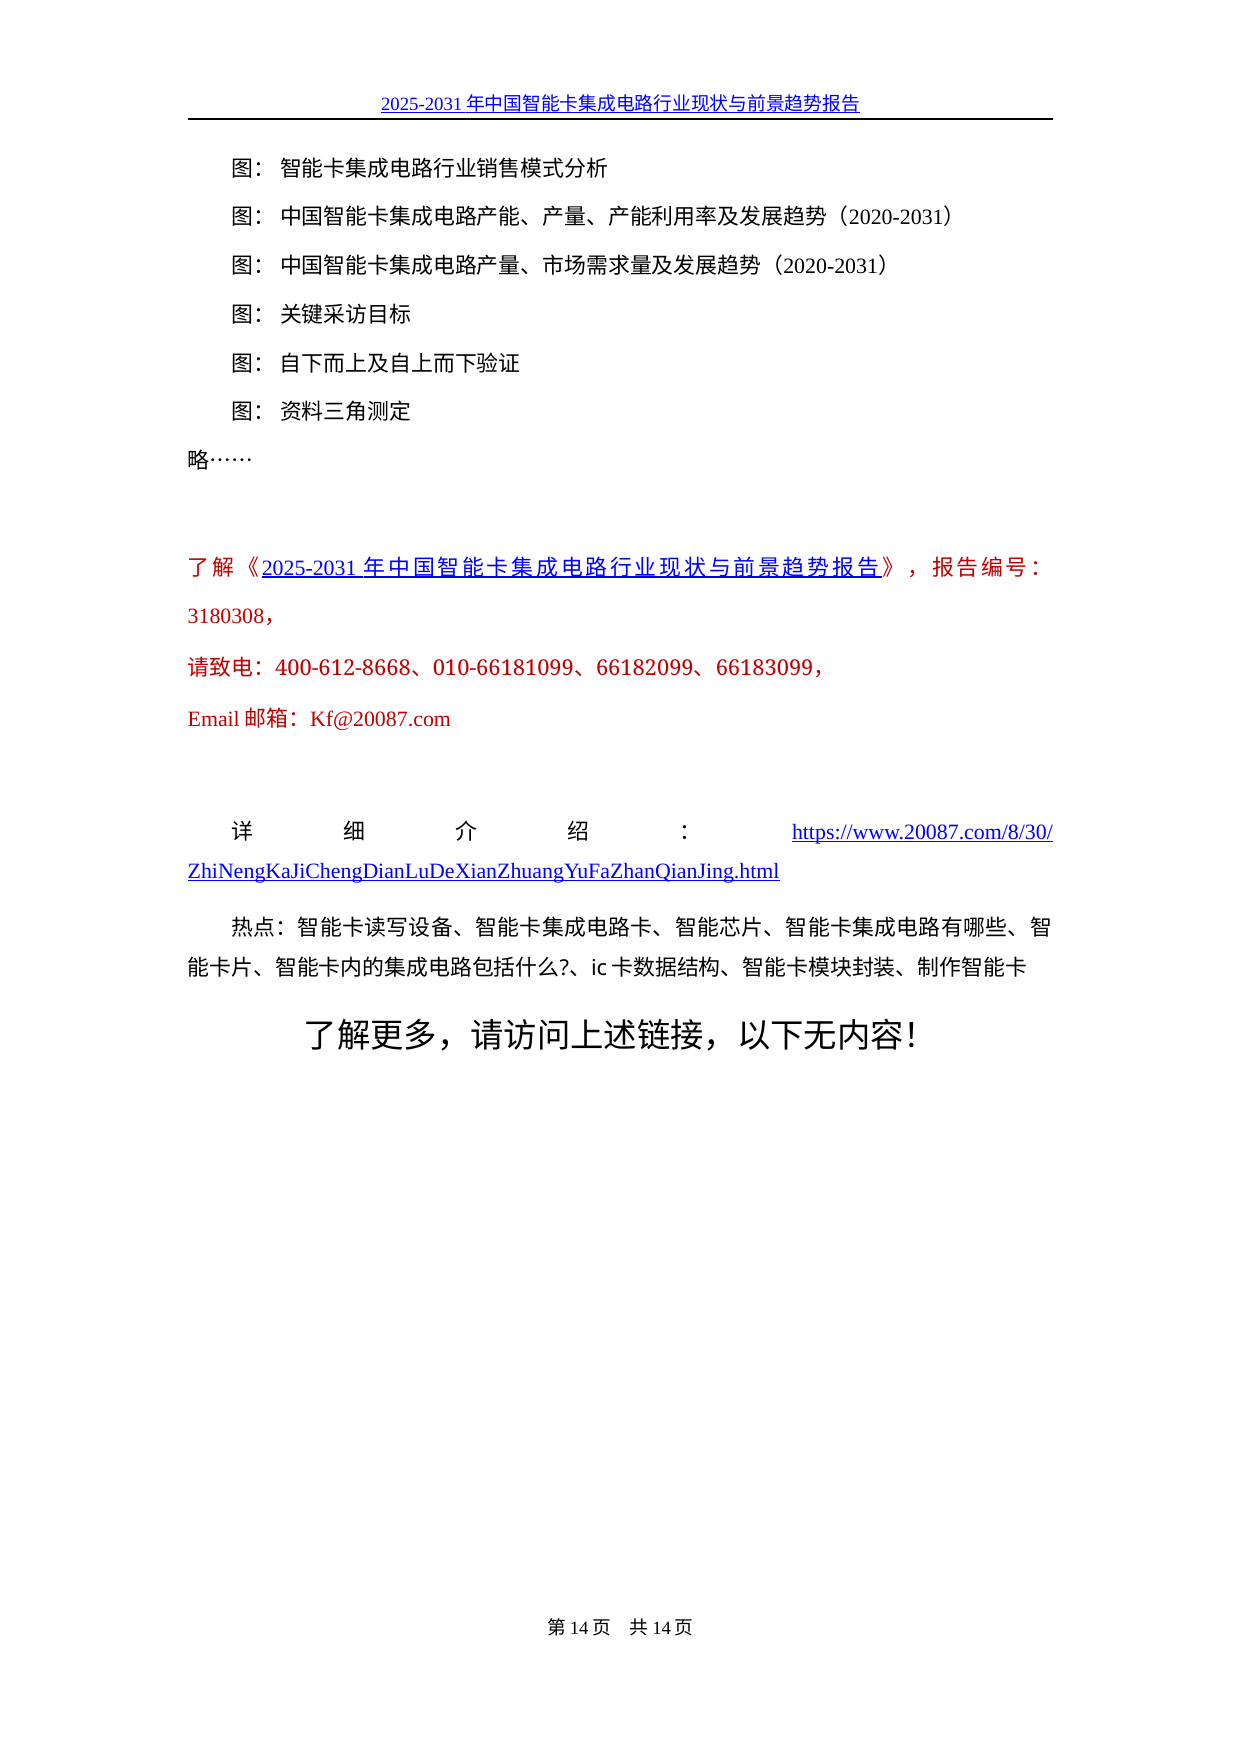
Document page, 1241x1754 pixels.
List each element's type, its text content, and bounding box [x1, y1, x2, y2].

text 了解《2025-2031年中国智能卡集成电路行业现状与前景趋势报告》，报告编号：3180308， [187, 549, 1053, 630]
text Email邮箱：Kf@20087.com [187, 701, 1053, 733]
text 请致电：400-612-8668、010-66181099、66182099、66183099， [187, 649, 1053, 682]
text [187, 150, 1053, 475]
title 了解更多，请访问上述链接，以下无内容！ [187, 1000, 1053, 1065]
text 详细介绍：https://www.20087.com/8/30/ZhiNengKaJiChengDianLuDeXianZhuangYuFaZhanQianJing.html [187, 814, 1053, 887]
text 热点：智能卡读写设备、智能卡集成电路卡、智能芯片、智能卡集成电路有哪些、智能卡片、智能卡内的集成电路包括什么?、ic卡数据结构、智能卡模块封装、制作智能卡 [187, 909, 1053, 983]
